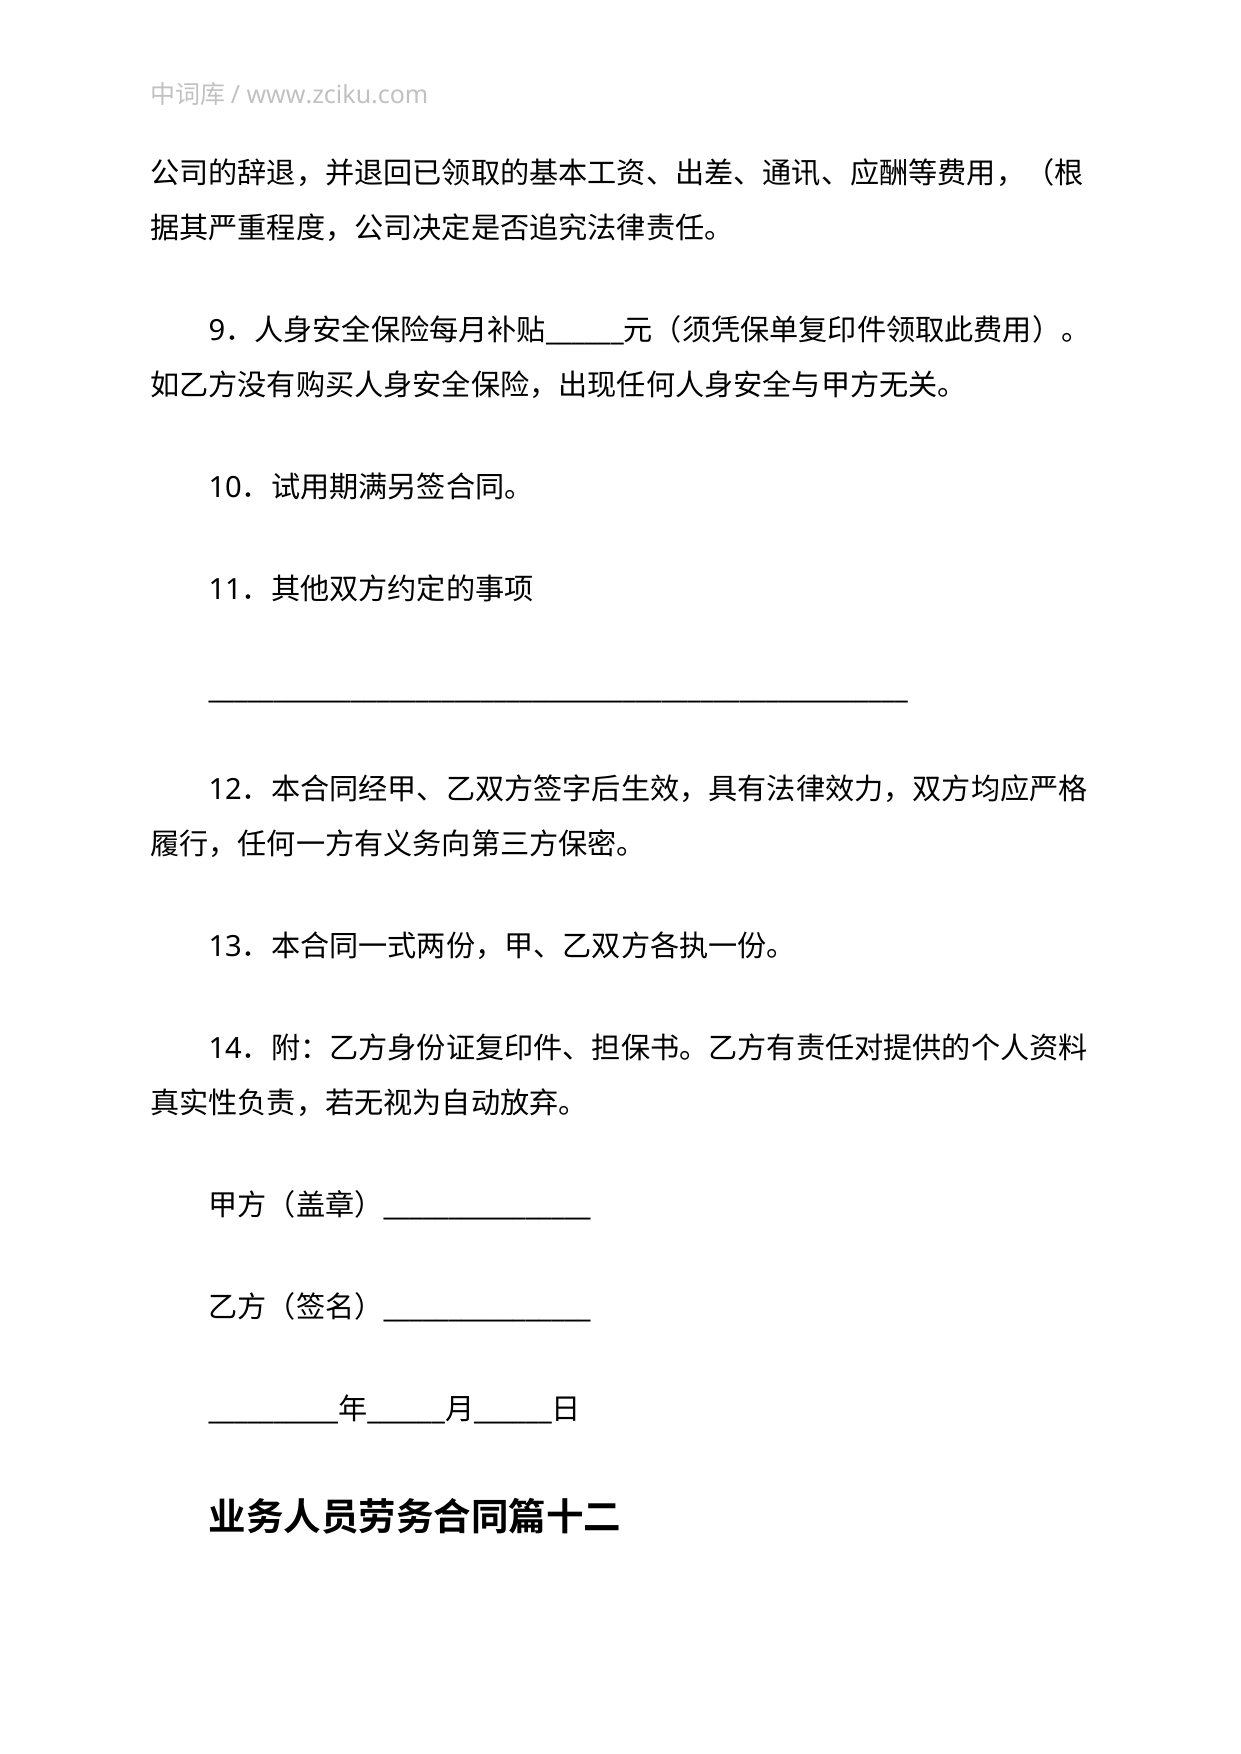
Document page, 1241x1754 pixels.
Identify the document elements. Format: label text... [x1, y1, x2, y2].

text __________年______月______日 [150, 1385, 1090, 1428]
text ______________________________________________________ [150, 667, 1090, 707]
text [150, 150, 1090, 247]
text 10．试用期满另签合同。 [150, 463, 1090, 506]
text 12．本合同经甲、乙双方签字后生效，具有法律效力，双方均应严格履行，任何一方有义务向第三方保密。 [150, 766, 1090, 863]
text 乙方（签名）________________ [150, 1283, 1090, 1326]
text 14．附：乙方身份证复印件、担保书。乙方有责任对提供的个人资料真实性负责，若无视为自动放弃。 [150, 1024, 1090, 1122]
text 11．其他双方约定的事项 [150, 565, 1090, 608]
text 业务人员劳务合同篇十二 [150, 1487, 1090, 1542]
text 13．本合同一式两份，甲、乙双方各执一份。 [150, 923, 1090, 965]
text 甲方（盖章）________________ [150, 1181, 1090, 1224]
text 9．人身安全保险每月补贴______元（须凭保单复印件领取此费用）。如乙方没有购买人身安全保险，出现任何人身安全与甲方无关。 [150, 307, 1090, 404]
